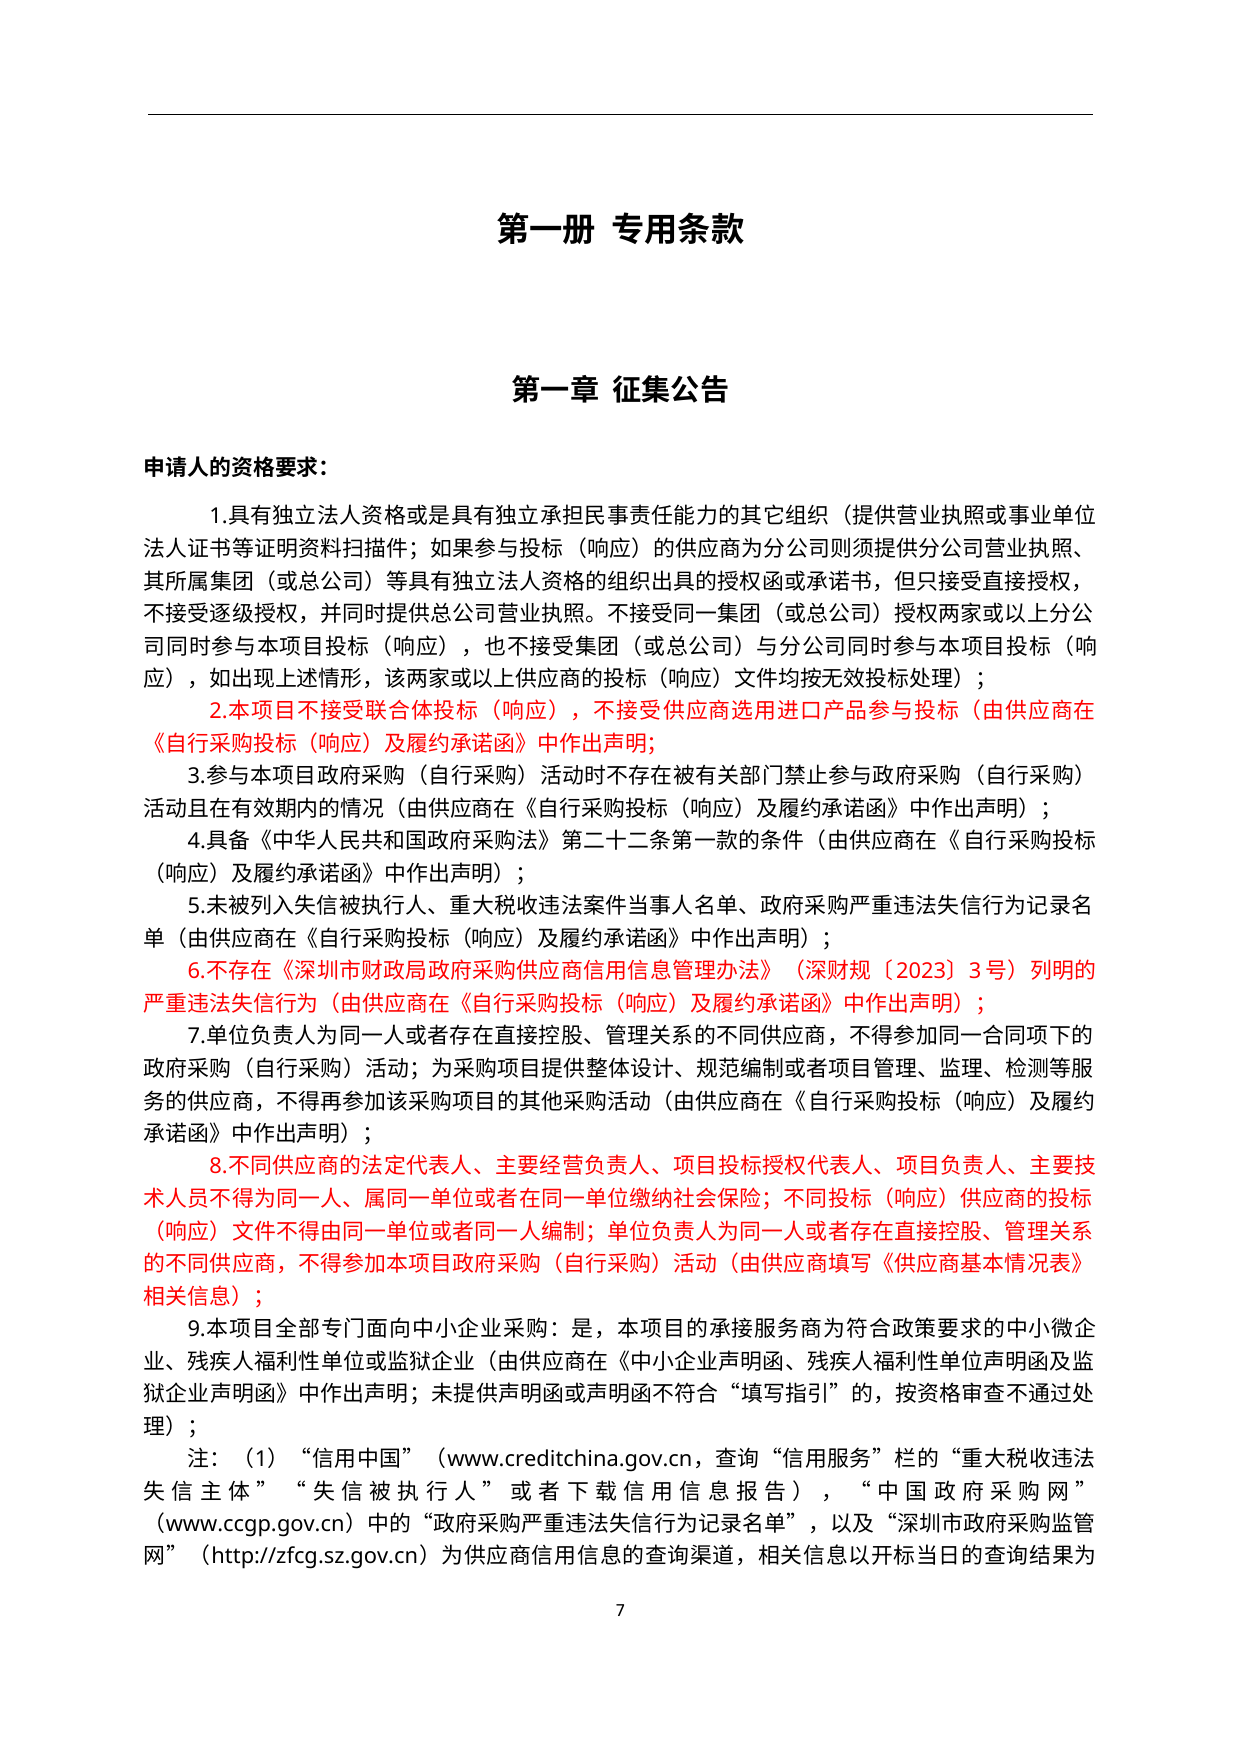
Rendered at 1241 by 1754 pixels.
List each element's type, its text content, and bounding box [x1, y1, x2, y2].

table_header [140, 447, 1100, 1574]
text 第一册 专用条款 [148, 195, 1093, 260]
text 第一章 征集公告 [148, 355, 1093, 420]
